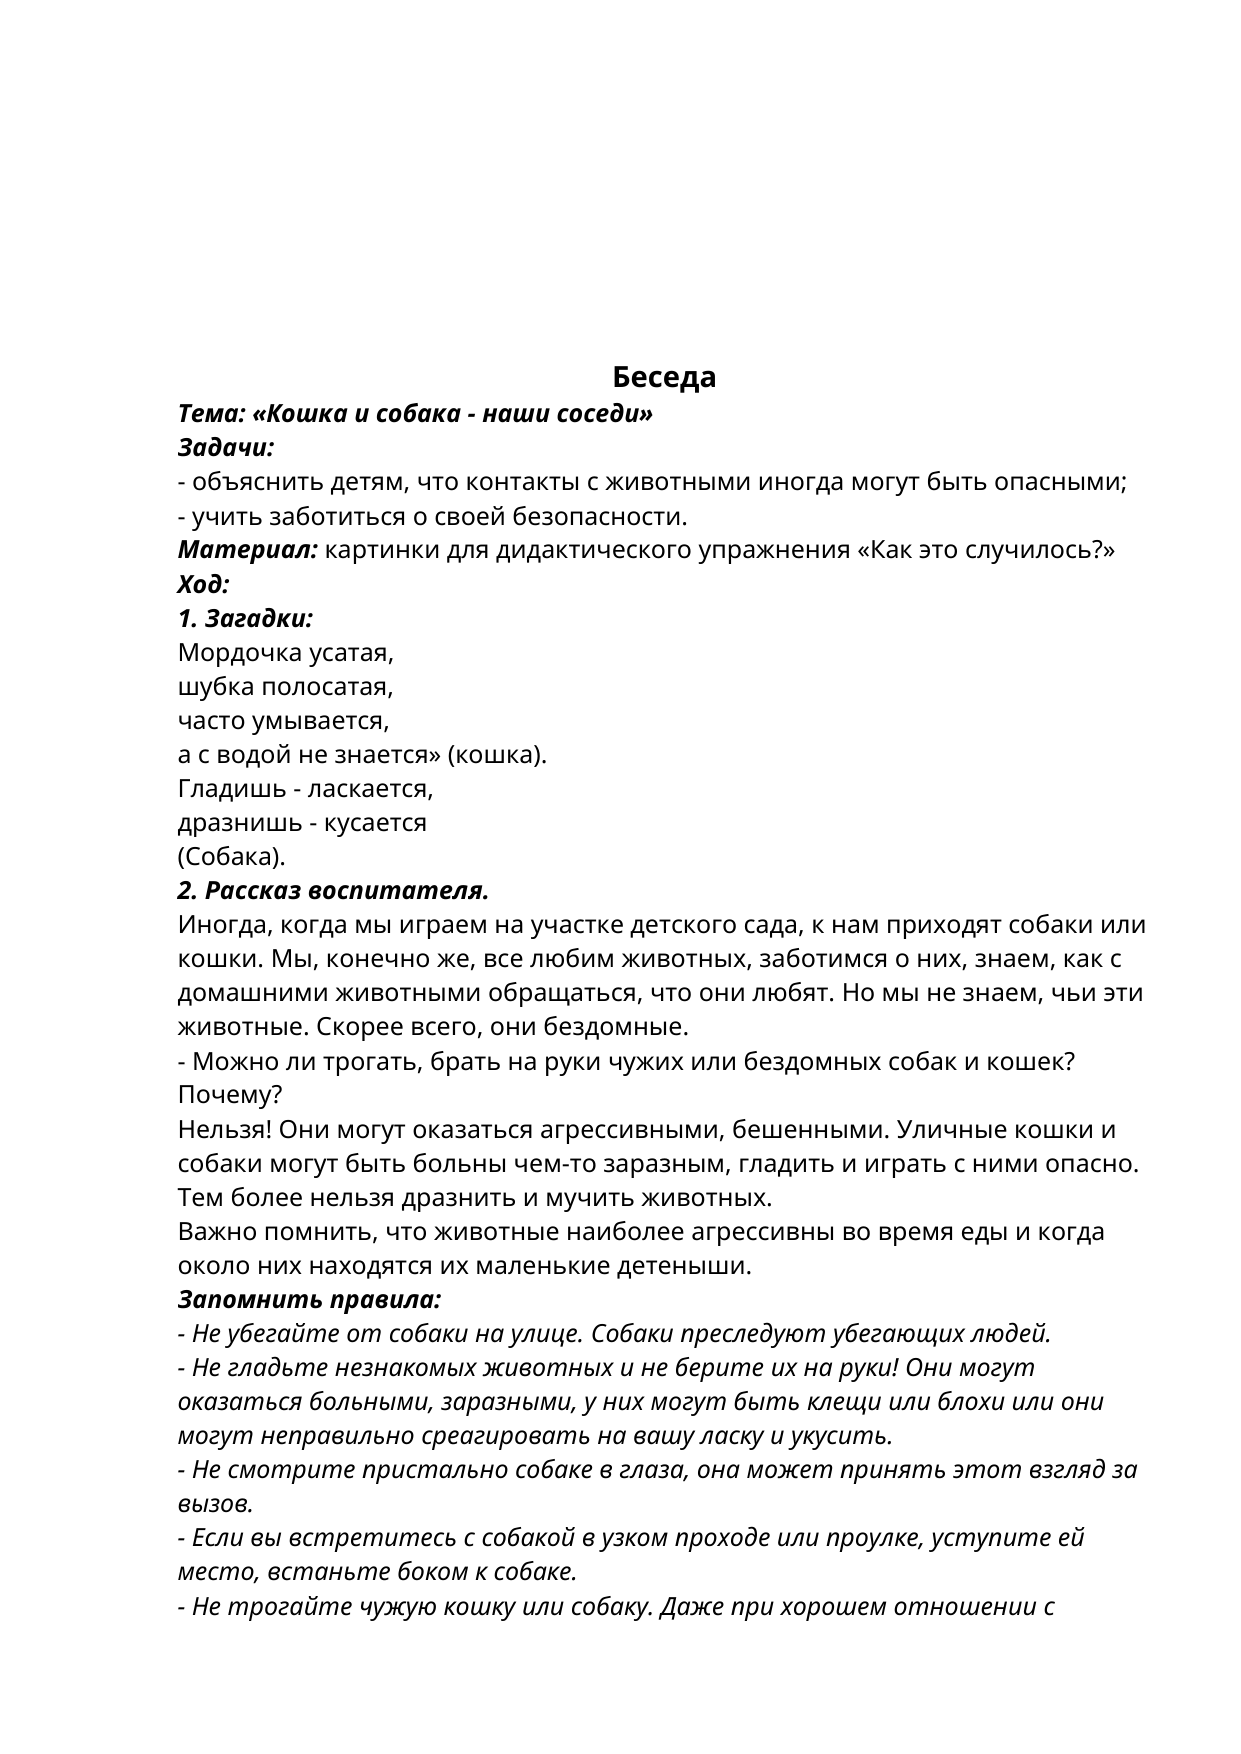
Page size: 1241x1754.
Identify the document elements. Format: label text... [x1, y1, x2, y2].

text оказаться больными, заразными, у них могут быть клещи или блохи или они могут неправильно среагировать на вашу ласку и укусить. [177, 1384, 1152, 1452]
text Мордочка усатая, [177, 634, 1152, 668]
text часто умывается, [177, 702, 1152, 737]
text - Не трогайте чужую кошку или собаку. Даже при хорошем отношении с [177, 1588, 1152, 1622]
text Нельзя! Они могут оказаться агрессивными, бешенными. Уличные кошки и собаки могут быть больны чем-то заразным, гладить и играть с ними опасно. Тем более нельзя дразнить и мучить животных. [177, 1111, 1152, 1213]
text Важно помнить, что животные наиболее агрессивны во время еды и когда около них находятся их маленькие детеныши. [177, 1213, 1152, 1282]
text а с водой не знается» (кошка). [177, 737, 1152, 771]
text Задачи: [177, 430, 1152, 464]
text Иногда, когда мы играем на участке детского сада, к нам приходят собаки или кошки. Мы, конечно же, все любим животных, заботимся о них, знаем, как с домашними животными обращаться, что они любят. Но мы не знаем, чьи эти животные. Скорее всего, они бездомные. [177, 907, 1152, 1043]
text 1. Загадки: [177, 600, 1152, 634]
text Ход: [177, 566, 1152, 600]
text (Собака). [177, 839, 1152, 873]
text шубка полосатая, [177, 668, 1152, 702]
text - Не смотрите пристально собаке в глаза, она может принять этот взгляд за вызов. [177, 1452, 1152, 1520]
text - Не гладьте незнакомых животных и не берите их на руки! Они могут [177, 1350, 1152, 1384]
text Материал: картинки для дидактического упражнения «Как это случилось?» [177, 532, 1152, 566]
text Запомнить правила: [177, 1282, 1152, 1316]
text Тема: «Кошка и собака - наши соседи» [177, 396, 1152, 430]
text - Если вы встретитесь с собакой в узком проходе или проулке, уступите ей место, встаньте боком к собаке. [177, 1520, 1152, 1588]
text Беседа [177, 356, 1152, 396]
text - учить заботиться о своей безопасности. [177, 498, 1152, 532]
text - объяснить детям, что контакты с животными иногда могут быть опасными; [177, 464, 1152, 498]
text дразнишь - кусается [177, 805, 1152, 839]
text Гладишь - ласкается, [177, 771, 1152, 805]
text 2. Рассказ воспитателя. [177, 873, 1152, 907]
text - Не убегайте от собаки на улице. Собаки преследуют убегающих людей. [177, 1316, 1152, 1350]
text - Можно ли трогать, брать на руки чужих или бездомных собак и кошек? Почему? [177, 1043, 1152, 1111]
